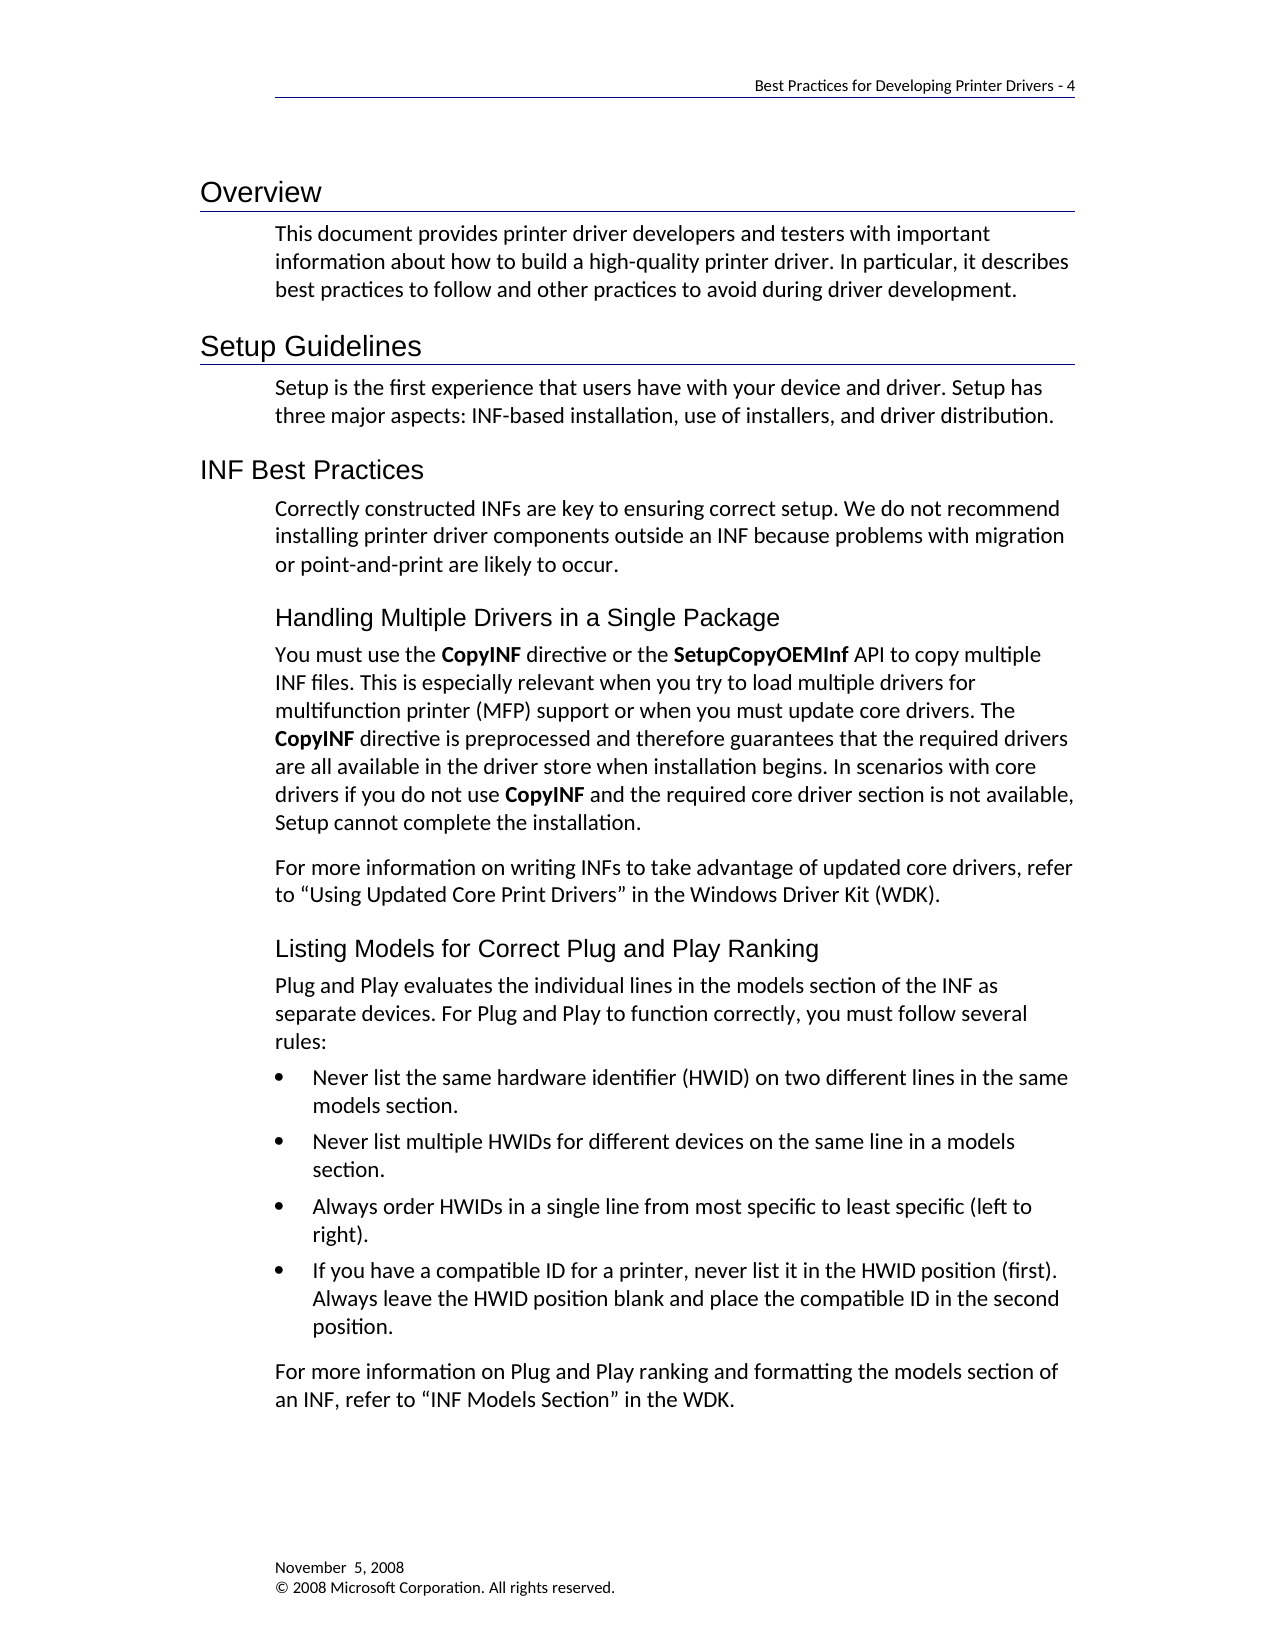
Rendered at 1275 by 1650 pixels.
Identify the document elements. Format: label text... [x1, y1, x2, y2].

text You must use the CopyINF directive or the SetupCopyOEMInf API to copy multiple INF files. This is especially relevant when you try to load multiple drivers for multifunction printer (MFP) support or when you must update core drivers. The CopyINF directive is preprocessed and therefore guarantees that the required drivers are all available in the driver store when installation begins. In scenarios with core drivers if you do not use CopyINF and the required core driver section is not available, Setup cannot complete the installation. [275, 640, 1075, 836]
list Always order HWIDs in a single line from most specific to least specific (left to right). [275, 1192, 1075, 1248]
list If you have a compatible ID for a printer, never list it in the HWID position (first). Always leave the HWID position blank and place the compatible ID in the second position. [275, 1256, 1075, 1340]
text This document provides printer driver developers and testers with important information about how to build a high-quality printer driver. In particular, it describes best practices to follow and other practices to avoid during driver development. [275, 219, 1075, 303]
text Correctly constructed INFs are key to ensuring correct setup. We do not recommend installing printer driver components outside an INF because problems with migration or point-and-print are likely to occur. [275, 494, 1075, 578]
list Never list the same hardware identifier (HWID) on two different lines in the same models section. [275, 1063, 1075, 1119]
text For more information on Plug and Play ranking and formatting the models section of an INF, refer to “INF Models Section” in the WDK. [275, 1357, 1075, 1413]
subtitle Handling Multiple Drivers in a Single Package [275, 603, 1075, 631]
list Never list multiple HWIDs for different devices on the same line in a models section. [275, 1127, 1075, 1183]
text Setup is the first experience that users have with your device and driver. Setup has three major aspects: INF-based installation, use of installers, and driver distribution. [275, 373, 1075, 429]
subtitle Setup Guidelines [200, 328, 1075, 364]
text Plug and Play evaluates the individual lines in the models section of the INF as separate devices. For Plug and Play to function correctly, you must follow several rules: [275, 971, 1075, 1055]
subtitle Listing Models for Correct Plug and Play Ranking [275, 934, 1075, 962]
subtitle Overview [200, 175, 1075, 211]
subtitle INF Best Practices [200, 454, 1075, 485]
text For more information on writing INFs to take advantage of updated core drivers, refer to “Using Updated Core Print Drivers” in the Windows Driver Kit (WDK). [275, 853, 1075, 909]
